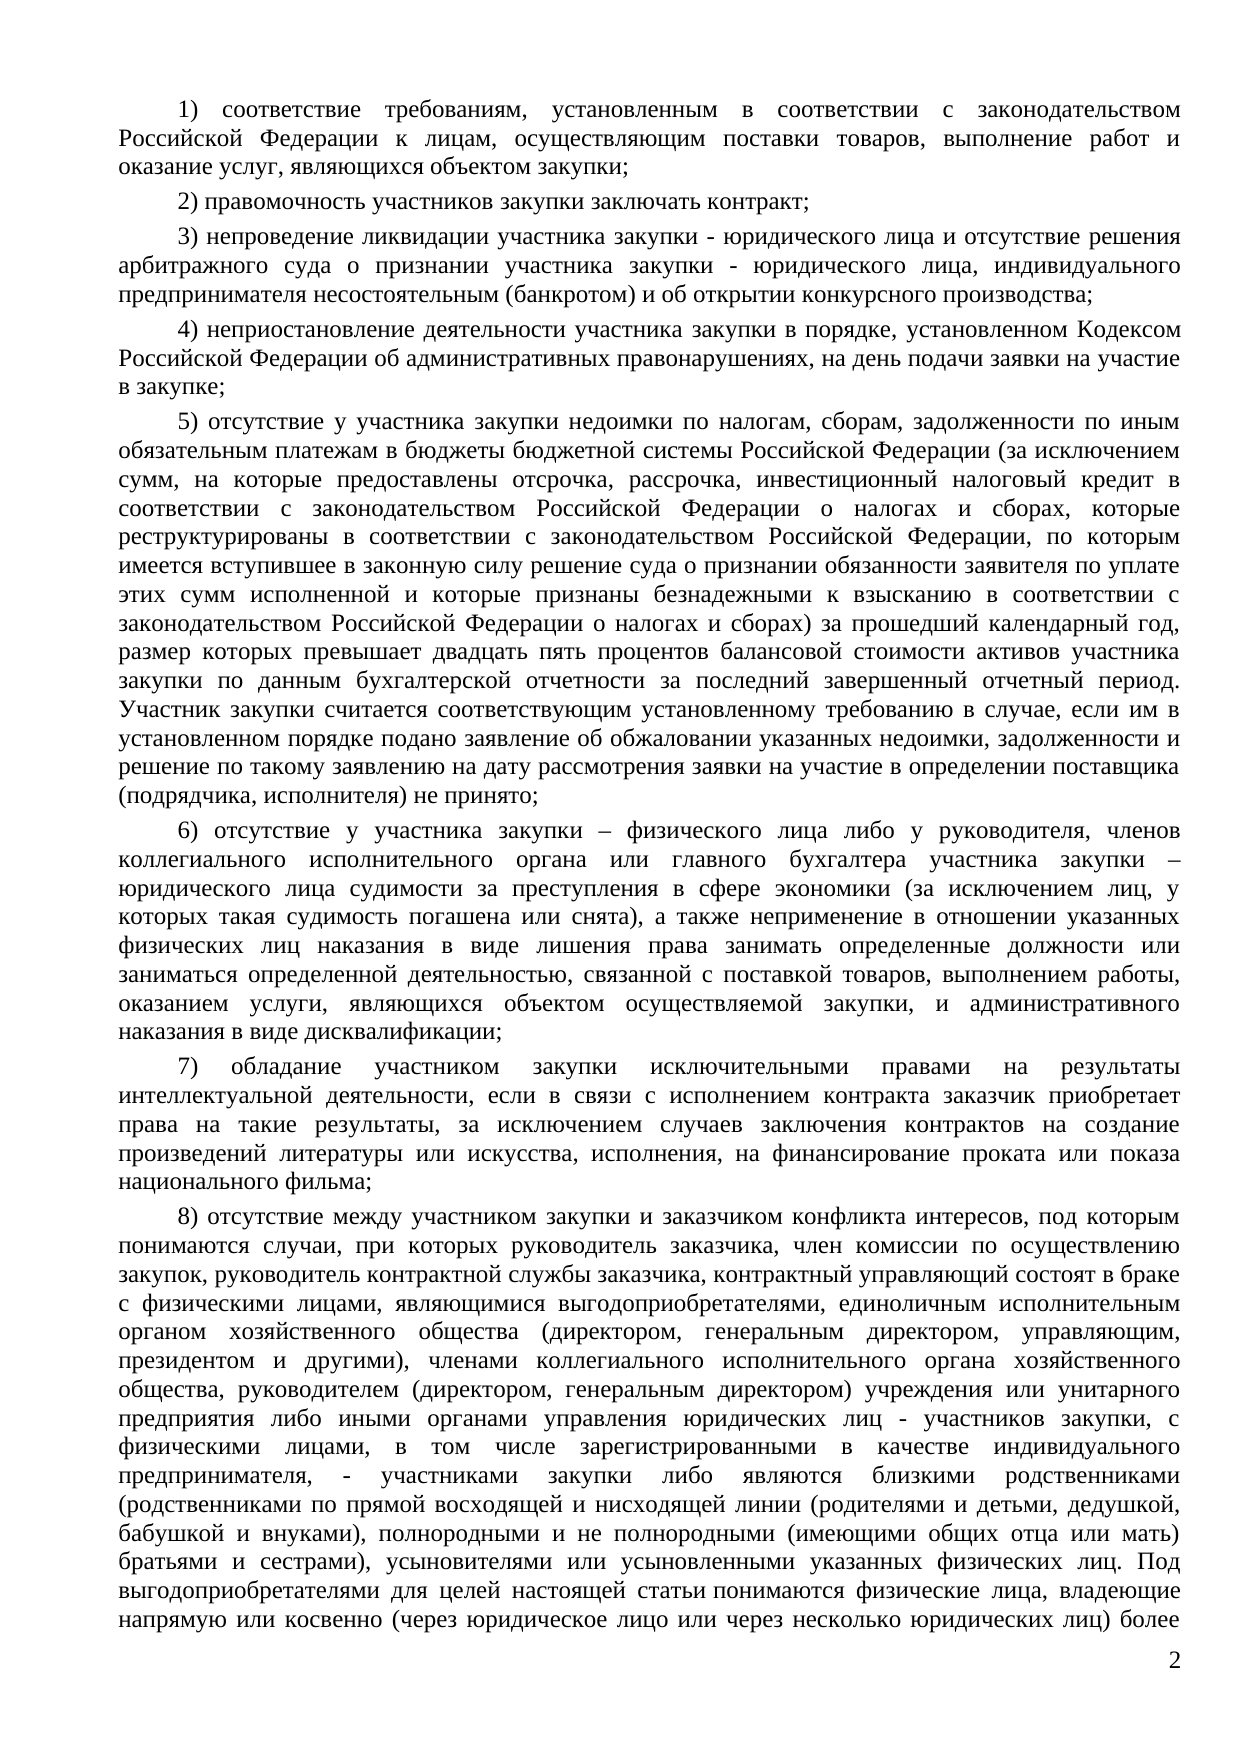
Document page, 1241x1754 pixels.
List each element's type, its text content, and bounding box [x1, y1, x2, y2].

text 2) правомочность участников закупки заключать контракт; [118, 186, 1181, 215]
text 1) соответствие требованиям, установленным в соответствии с законодательством Российской Федерации к лицам, осуществляющим поставки товаров, выполнение работ и оказание услуг, являющихся объектом закупки; [118, 94, 1181, 180]
text 4) неприостановление деятельности участника закупки в порядке, установленном Кодексом Российской Федерации об административных правонарушениях, на день подачи заявки на участие в закупке; [118, 314, 1181, 400]
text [118, 1201, 1181, 1633]
text 7) обладание участником закупки исключительными правами на результаты интеллектуальной деятельности, если в связи с исполнением контракта заказчик приобретает права на такие результаты, за исключением случаев заключения контрактов на создание произведений литературы или искусства, исполнения, на финансирование проката или показа национального фильма; [118, 1051, 1181, 1195]
text 5) отсутствие у участника закупки недоимки по налогам, сборам, задолженности по иным обязательным платежам в бюджеты бюджетной системы Российской Федерации (за исключением сумм, на которые предоставлены отсрочка, рассрочка, инвестиционный налоговый кредит в соответствии с законодательством Российской Федерации о налогах и сборах, которые реструктурированы в соответствии с законодательством Российской Федерации, по которым имеется вступившее в законную силу решение суда о признании обязанности заявителя по уплате этих сумм исполненной и которые признаны безнадежными к взысканию в соответствии с законодательством Российской Федерации о налогах и сборах) за прошедший календарный год, размер которых превышает двадцать пять процентов балансовой стоимости активов участника закупки по данным бухгалтерской отчетности за последний завершенный отчетный период. Участник закупки считается соответствующим установленному требованию в случае, если им в установленном порядке подано заявление об обжаловании указанных недоимки, задолженности и решение по такому заявлению на дату рассмотрения заявки на участие в определении поставщика (подрядчика, исполнителя) не принято; [118, 406, 1181, 809]
text 3) непроведение ликвидации участника закупки - юридического лица и отсутствие решения арбитражного суда о признании участника закупки - юридического лица, индивидуального предпринимателя несостоятельным (банкротом) и об открытии конкурсного производства; [118, 221, 1181, 308]
text 6) отсутствие у участника закупки – физического лица либо у руководителя, членов коллегиального исполнительного органа или главного бухгалтера участника закупки – юридического лица судимости за преступления в сфере экономики (за исключением лиц, у которых такая судимость погашена или снята), а также неприменение в отношении указанных физических лиц наказания в виде лишения права занимать определенные должности или заниматься определенной деятельностью, связанной с поставкой товаров, выполнением работы, оказанием услуги, являющихся объектом осуществляемой закупки, и административного наказания в виде дисквалификации; [118, 815, 1181, 1045]
